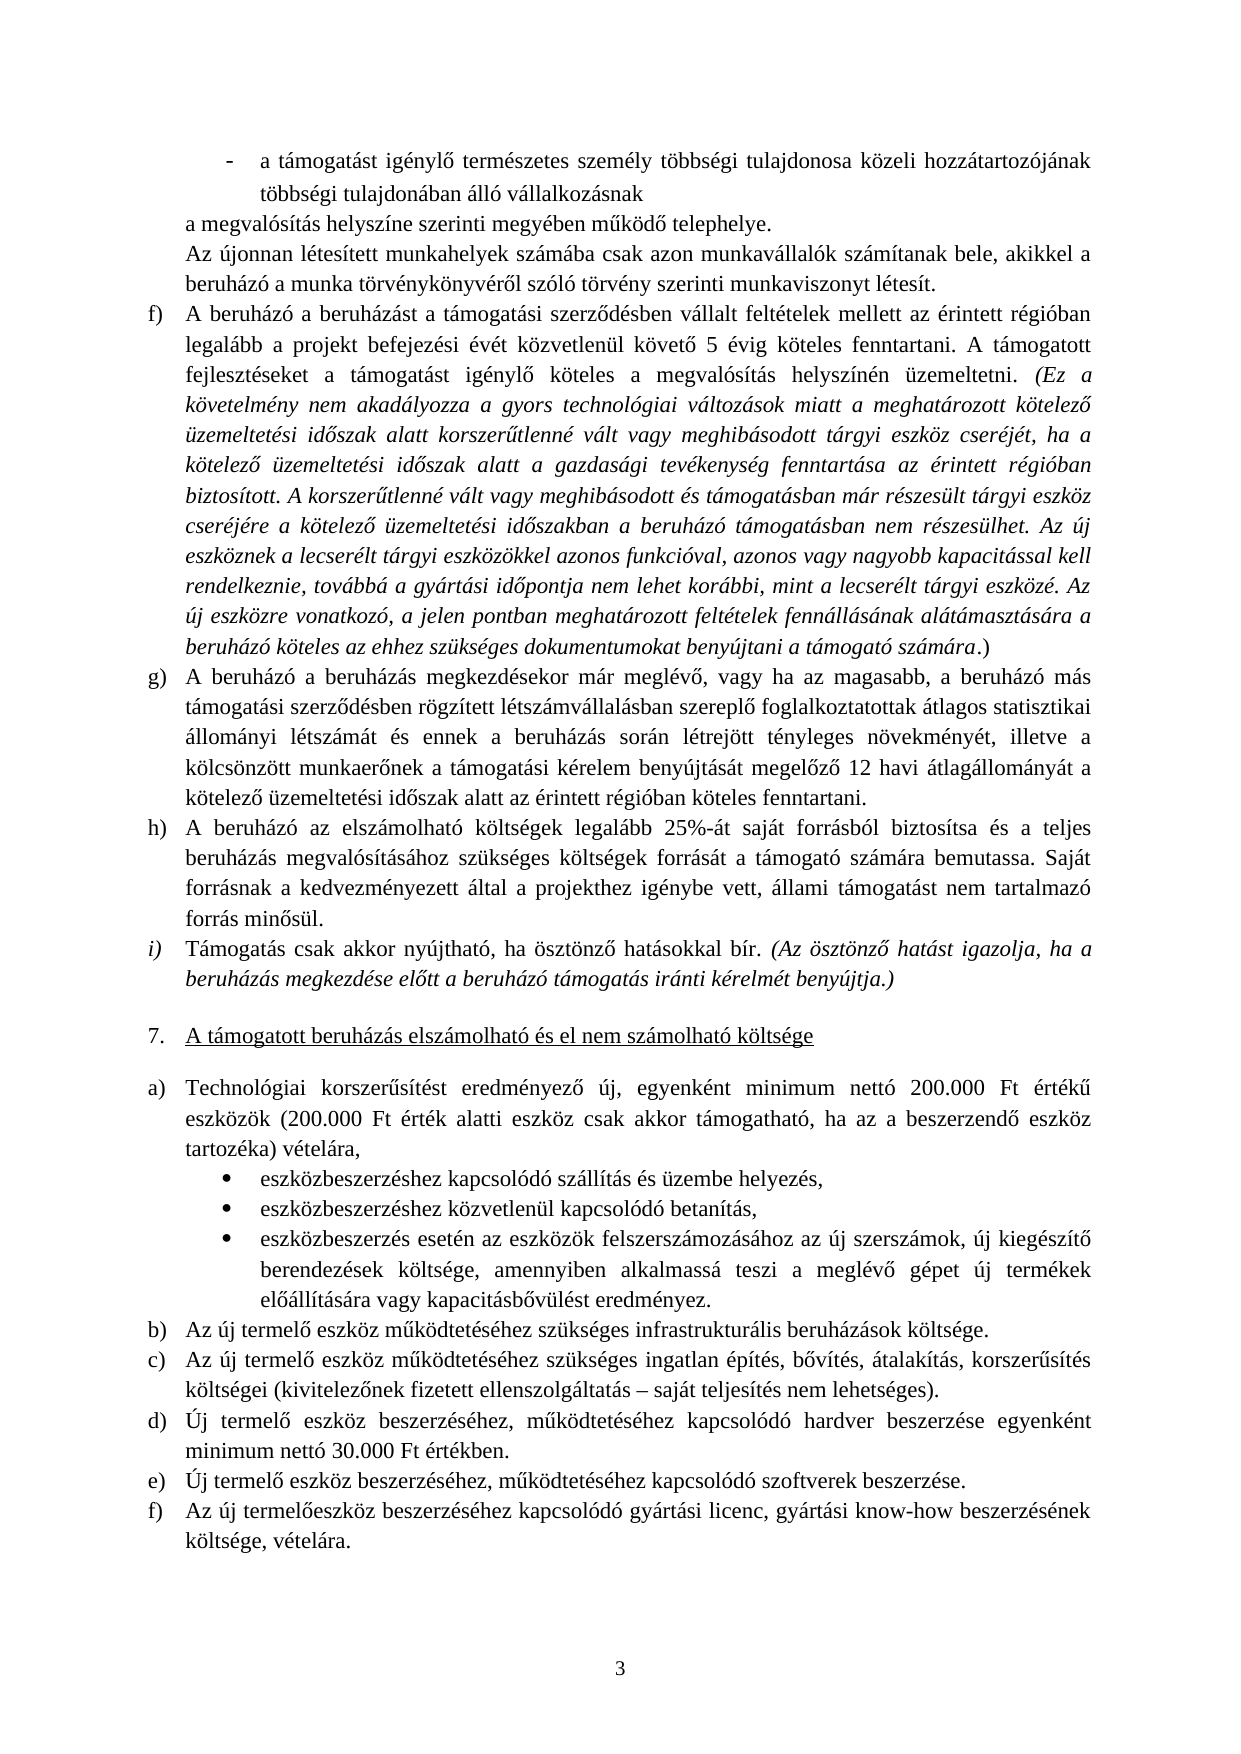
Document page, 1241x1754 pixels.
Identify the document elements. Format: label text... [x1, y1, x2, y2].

text a megvalósítás helyszíne szerinti megyében működő telephelye. [185, 210, 1093, 236]
list Új termelő eszköz beszerzéséhez, működtetéséhez kapcsolódó szoftverek beszerzése. [148, 1467, 1093, 1493]
list Az új termelő eszköz működtetéséhez szükséges ingatlan építés, bővítés, átalakítás, korszerűsítés költségei (kivitelezőnek fizetett ellenszolgáltatás – saját teljesítés nem lehetséges). [148, 1346, 1093, 1403]
list a támogatást igénylő természetes személy többségi tulajdonosa közeli hozzátartozójának többségi tulajdonában álló vállalkozásnak [223, 148, 1093, 206]
list eszközbeszerzéshez kapcsolódó szállítás és üzembe helyezés, [223, 1165, 1093, 1191]
list Technológiai korszerűsítést eredményező új, egyenként minimum nettó 200.000 Ft értékű eszközök (200.000 Ft érték alatti eszköz csak akkor támogatható, ha az a beszerzendő eszköz tartozéka) vételára, [148, 1074, 1093, 1161]
list Az új termelő eszköz működtetéséhez szükséges infrastrukturális beruházások költsége. [148, 1316, 1093, 1342]
list eszközbeszerzés esetén az eszközök felszerszámozásához az új szerszámok, új kiegészítő berendezések költsége, amennyiben alkalmassá teszi a meglévő gépet új termékek előállítására vagy kapacitásbővülést eredményez. [223, 1225, 1093, 1312]
list A támogatott beruházás elszámolható és el nem számolható költsége [148, 1022, 1093, 1048]
text Az újonnan létesített munkahelyek számába csak azon munkavállalók számítanak bele, akikkel a beruházó a munka törvénykönyvéről szóló törvény szerinti munkaviszonyt létesít. [185, 240, 1093, 297]
list Új termelő eszköz beszerzéséhez, működtetéséhez kapcsolódó hardver beszerzése egyenként minimum nettó 30.000 Ft értékben. [148, 1407, 1093, 1463]
list A beruházó a beruházás megkezdésekor már meglévő, vagy ha az magasabb, a beruházó más támogatási szerződésben rögzített létszámvállalásban szereplő foglalkoztatottak átlagos statisztikai állományi létszámát és ennek a beruházás során létrejött tényleges növekményét, illetve a kölcsönzött munkaerőnek a támogatási kérelem benyújtását megelőző 12 havi átlagállományát a kötelező üzemeltetési időszak alatt az érintett régióban köteles fenntartani. [148, 663, 1093, 810]
list A beruházó a beruházást a támogatási szerződésben vállalt feltételek mellett az érintett régióban legalább a projekt befejezési évét közvetlenül követő 5 évig köteles fenntartani. A támogatott fejlesztéseket a támogatást igénylő köteles a megvalósítás helyszínén üzemeltetni. (Ez a követelmény nem akadályozza a gyors technológiai változások miatt a meghatározott kötelező üzemeltetési időszak alatt korszerűtlenné vált vagy meghibásodott tárgyi eszköz cseréjét, ha a kötelező üzemeltetési időszak alatt a gazdasági tevékenység fenntartása az érintett régióban biztosított. A korszerűtlenné vált vagy meghibásodott és támogatásban már részesült tárgyi eszköz cseréjére a kötelező üzemeltetési időszakban a beruházó támogatásban nem részesülhet. Az új eszköznek a lecserélt tárgyi eszközökkel azonos funkcióval, azonos vagy nagyobb kapacitással kell rendelkeznie, továbbá a gyártási időpontja nem lehet korábbi, mint a lecserélt tárgyi eszközé. Az új eszközre vonatkozó, a jelen pontban meghatározott feltételek fennállásának alátámasztására a beruházó köteles az ehhez szükséges dokumentumokat benyújtani a támogató számára.) [148, 301, 1093, 659]
list eszközbeszerzéshez közvetlenül kapcsolódó betanítás, [223, 1195, 1093, 1222]
list Támogatás csak akkor nyújtható, ha ösztönző hatásokkal bír. (Az ösztönző hatást igazolja, ha a beruházás megkezdése előtt a beruházó támogatás iránti kérelmét benyújtja.) [148, 935, 1093, 991]
list Az új termelőeszköz beszerzéséhez kapcsolódó gyártási licenc, gyártási know-how beszerzésének költsége, vételára. [148, 1497, 1093, 1554]
list A beruházó az elszámolható költségek legalább 25%-át saját forrásból biztosítsa és a teljes beruházás megvalósításához szükséges költségek forrását a támogató számára bemutassa. Saját forrásnak a kedvezményezett által a projekthez igénybe vett, állami támogatást nem tartalmazó forrás minősül. [148, 814, 1093, 931]
